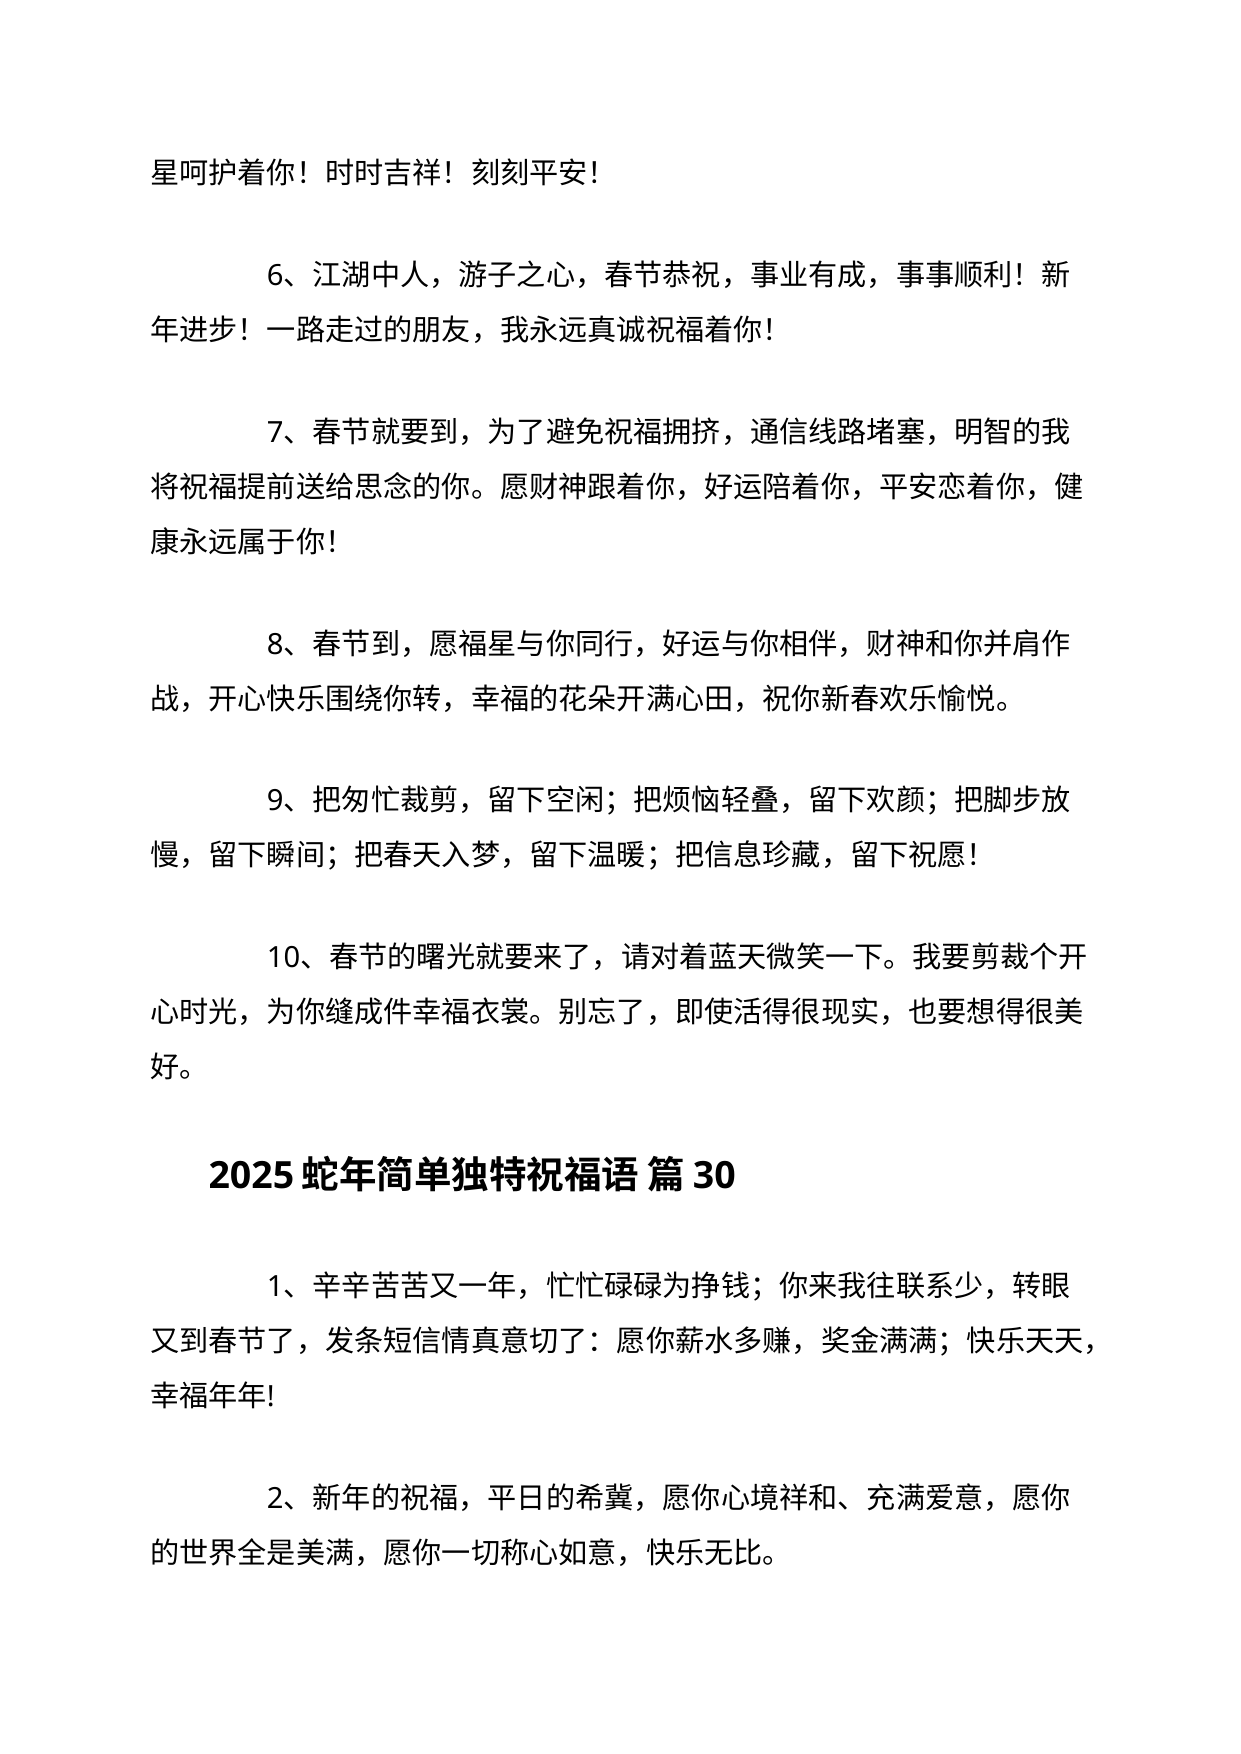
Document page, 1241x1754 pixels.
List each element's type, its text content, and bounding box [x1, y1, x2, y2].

text 10、春节的曙光就要来了，请对着蓝天微笑一下。我要剪裁个开心时光，为你缝成件幸福衣裳。别忘了，即使活得很现实，也要想得很美好。 [150, 934, 1090, 1086]
text 6、江湖中人，游子之心，春节恭祝，事业有成，事事顺利！新年进步！一路走过的朋友，我永远真诚祝福着你！ [150, 252, 1090, 349]
text 1、辛辛苦苦又一年，忙忙碌碌为挣钱；你来我往联系少，转眼又到春节了，发条短信情真意切了：愿你薪水多赚，奖金满满；快乐天天，幸福年年! [150, 1263, 1090, 1415]
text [150, 150, 1090, 192]
text 2025蛇年简单独特祝福语 篇30 [150, 1145, 1090, 1200]
text 9、把匆忙裁剪，留下空闲；把烦恼轻叠，留下欢颜；把脚步放慢，留下瞬间；把春天入梦，留下温暖；把信息珍藏，留下祝愿！ [150, 777, 1090, 874]
text 8、春节到，愿福星与你同行，好运与你相伴，财神和你并肩作战，开心快乐围绕你转，幸福的花朵开满心田，祝你新春欢乐愉悦。 [150, 620, 1090, 717]
text 2、新年的祝福，平日的希冀，愿你心境祥和、充满爱意，愿你的世界全是美满，愿你一切称心如意，快乐无比。 [150, 1475, 1090, 1572]
text 7、春节就要到，为了避免祝福拥挤，通信线路堵塞，明智的我将祝福提前送给思念的你。愿财神跟着你，好运陪着你，平安恋着你，健康永远属于你！ [150, 408, 1090, 561]
